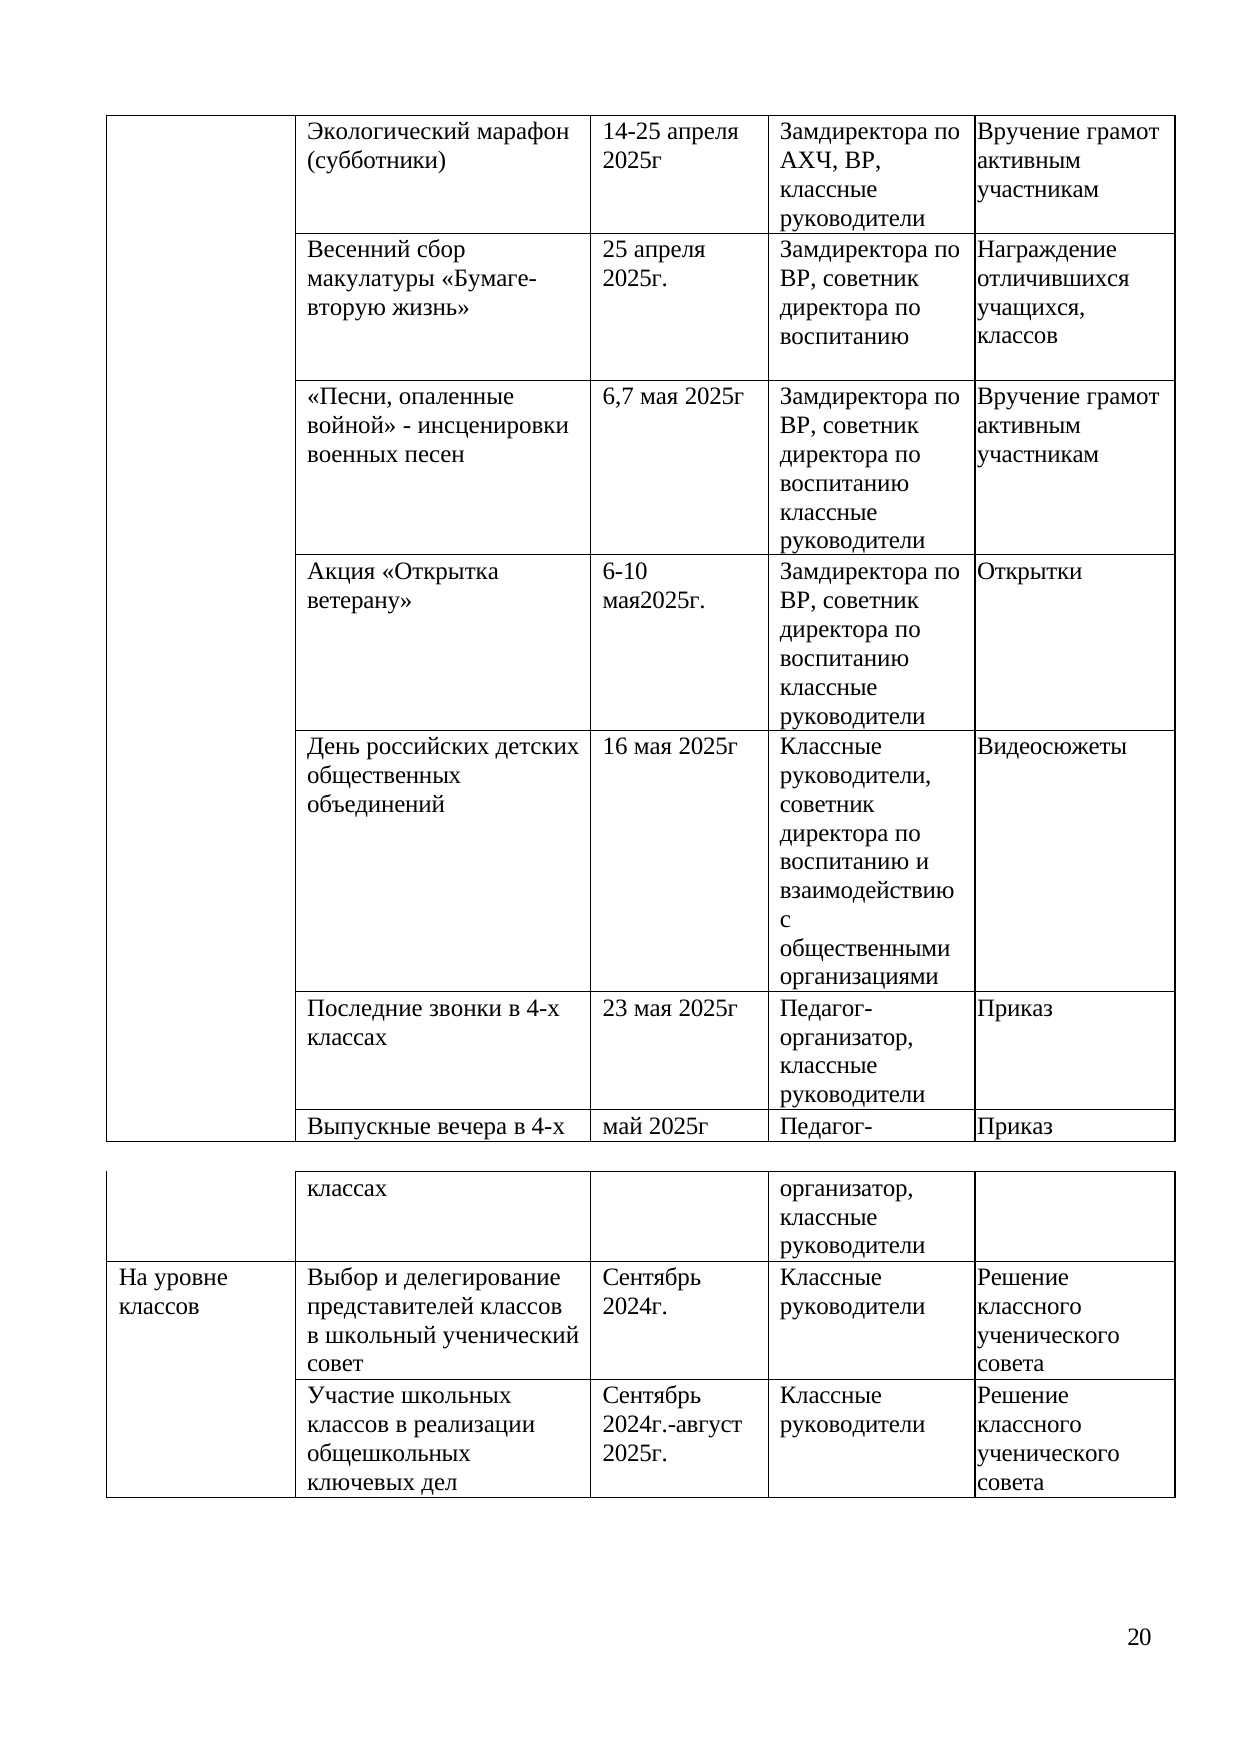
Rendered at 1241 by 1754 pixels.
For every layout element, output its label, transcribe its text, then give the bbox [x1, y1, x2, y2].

table_cell 23 мая 2025г [591, 992, 768, 1109]
table_cell Сентябрь 2024г.-август 2025г. [591, 1380, 768, 1497]
table_cell Замдиректора по АХЧ, ВР, классные руководители [769, 116, 974, 233]
table_cell Экологический марафон (субботники) [296, 116, 590, 233]
table_cell Видеосюжеты [976, 731, 1174, 991]
table_cell Весенний сбор макулатуры «Бумаге- вторую жизнь» [296, 234, 590, 379]
table_cell «Песни, опаленные войной» - инсценировки военных песен [296, 381, 590, 554]
table_cell Открытки [976, 555, 1174, 729]
table_cell Педагог- [769, 1110, 974, 1141]
table_cell Замдиректора по ВР, советник директора по воспитанию классные руководители [769, 381, 974, 554]
table_cell Участие школьных классов в реализации общешкольных ключевых дел [296, 1380, 590, 1497]
table_cell Замдиректора по ВР, советник директора по воспитанию классные руководители [769, 555, 974, 729]
table_header [976, 1172, 1174, 1261]
table_header [591, 1172, 768, 1261]
table_cell 16 мая 2025г [591, 731, 768, 991]
table_cell Последние звонки в 4-х классах [296, 992, 590, 1109]
table_header классах [296, 1172, 590, 1261]
table_header [107, 1171, 295, 1261]
table_cell Приказ [976, 1110, 1174, 1141]
table_cell Награждение отличившихся учащихся, классов [976, 234, 1174, 379]
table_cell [769, 1380, 974, 1497]
table_cell 25 апреля 2025г. [591, 234, 768, 379]
table_cell Решение классного ученического совета [976, 1262, 1174, 1378]
table_cell 14-25 апреля 2025г [591, 116, 768, 233]
table_header организатор, классные руководители [769, 1172, 974, 1261]
table_cell День российских детских общественных объединений [296, 731, 590, 991]
table_cell Решение классного ученического совета [976, 1380, 1174, 1497]
table_cell 6-10 мая2025г. [591, 555, 768, 729]
table_cell 6,7 мая 2025г [591, 381, 768, 554]
table_cell Вручение грамот активным участникам [976, 116, 1174, 233]
table_cell Приказ [976, 992, 1174, 1109]
table_cell Выбор и делегирование представителей классов в школьный ученический совет [296, 1262, 590, 1378]
table_cell Классные руководители [769, 1262, 974, 1378]
table_cell Классные руководители, советник директора по воспитанию и взаимодействию с общественными организациями [769, 731, 974, 991]
table_cell Замдиректора по ВР, советник директора по воспитанию [769, 234, 974, 379]
table_cell май 2025г [591, 1110, 768, 1141]
table_cell Сентябрь 2024г. [591, 1262, 768, 1378]
table_cell Педагог- организатор, классные руководители [769, 992, 974, 1109]
table_cell На уровне классов [107, 1262, 295, 1497]
table_cell Вручение грамот активным участникам [976, 381, 1174, 554]
table_cell Акция «Открытка ветерану» [296, 555, 590, 729]
table_cell Выпускные вечера в 4-х [296, 1110, 590, 1141]
